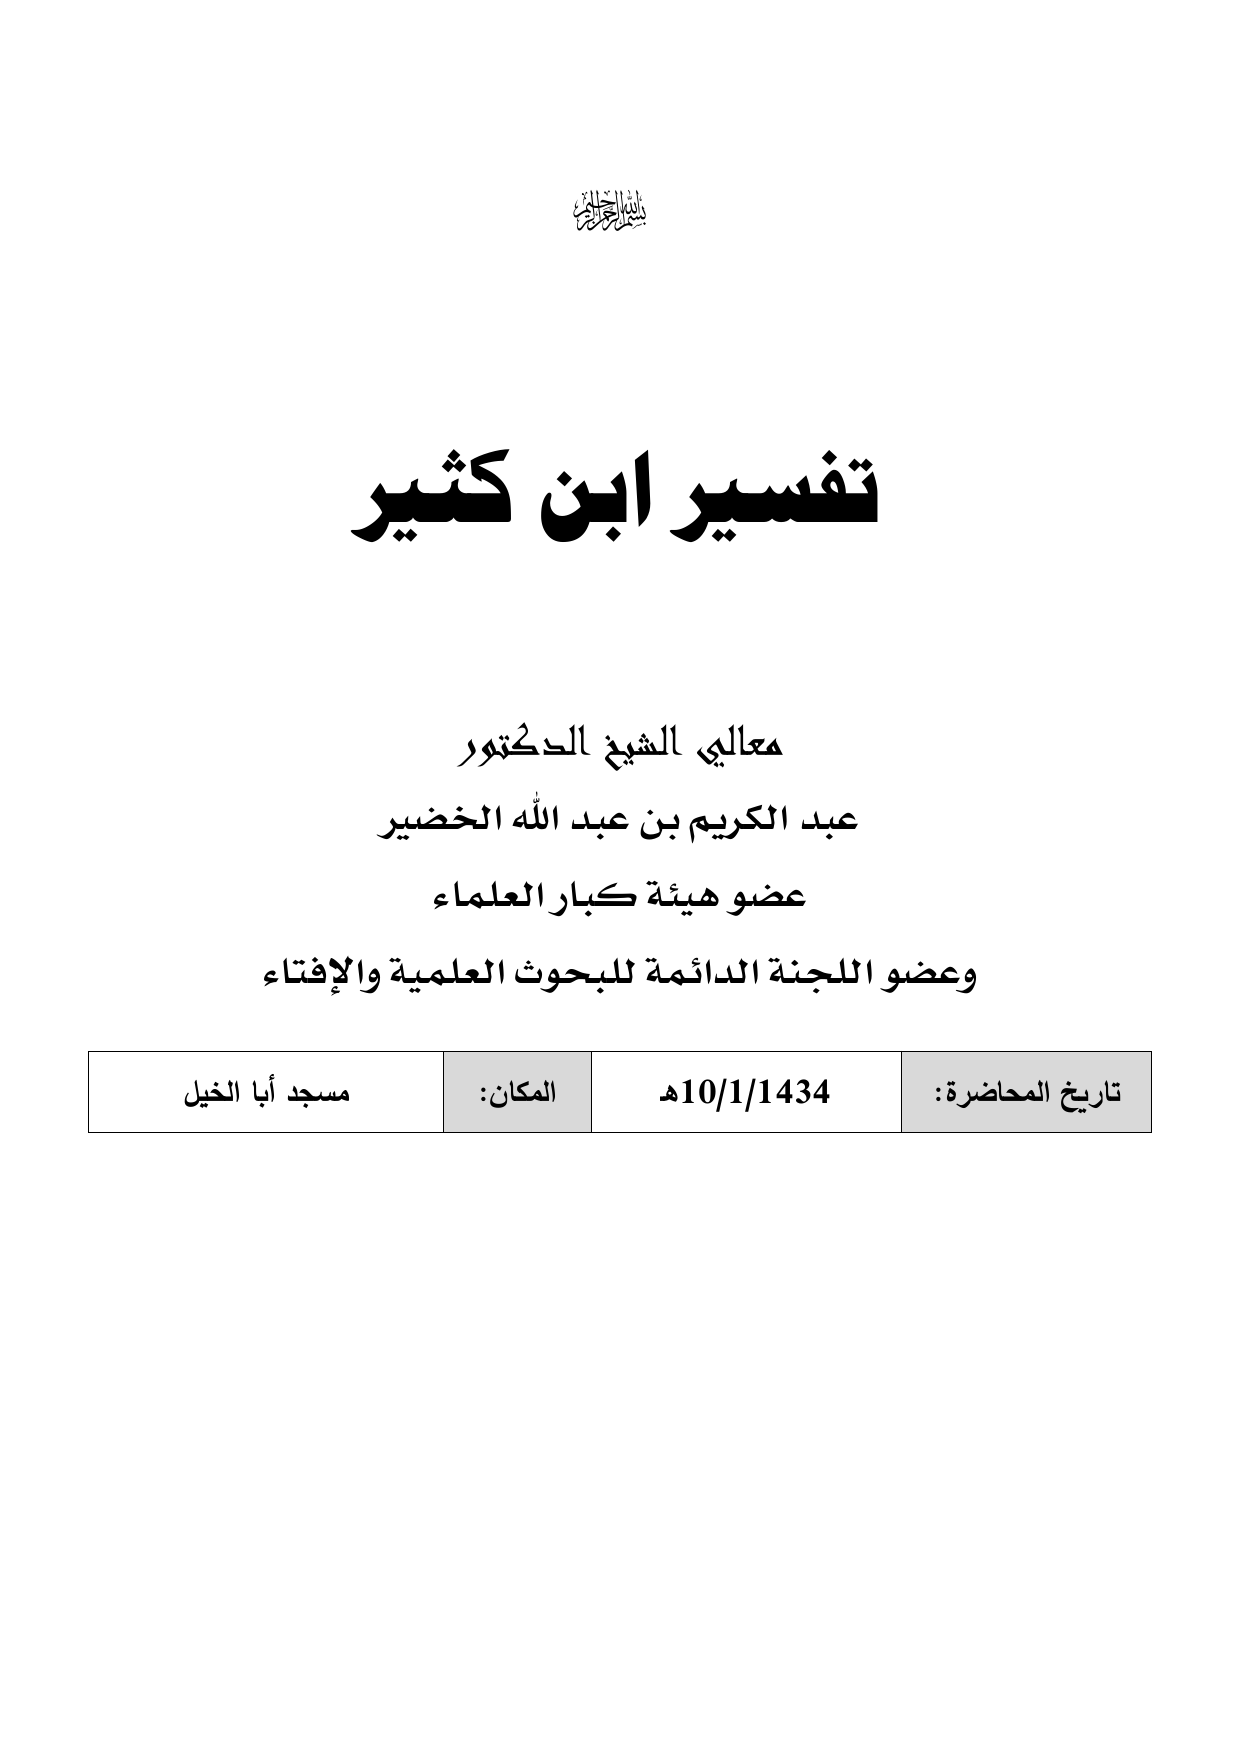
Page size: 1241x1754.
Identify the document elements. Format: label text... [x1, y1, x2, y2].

text وعضو اللجنة الدائمة للبحوث العلمية والإفتاء [187, 935, 1053, 1012]
table_header 10/1/1434هـ [592, 1052, 901, 1132]
table_header مسجد أبا الخيل [89, 1052, 443, 1132]
table_header المكان: [444, 1052, 591, 1132]
text تفسير ابن كثير [187, 397, 1053, 567]
table_header تاريخ المحاضرة: [902, 1052, 1151, 1132]
text عضو هيئة كبار العلماء [187, 857, 1053, 935]
text عبد الكريم بن عبد الله الخضير [187, 780, 1053, 857]
text معالي الشيخ الدكتور [187, 704, 1053, 780]
